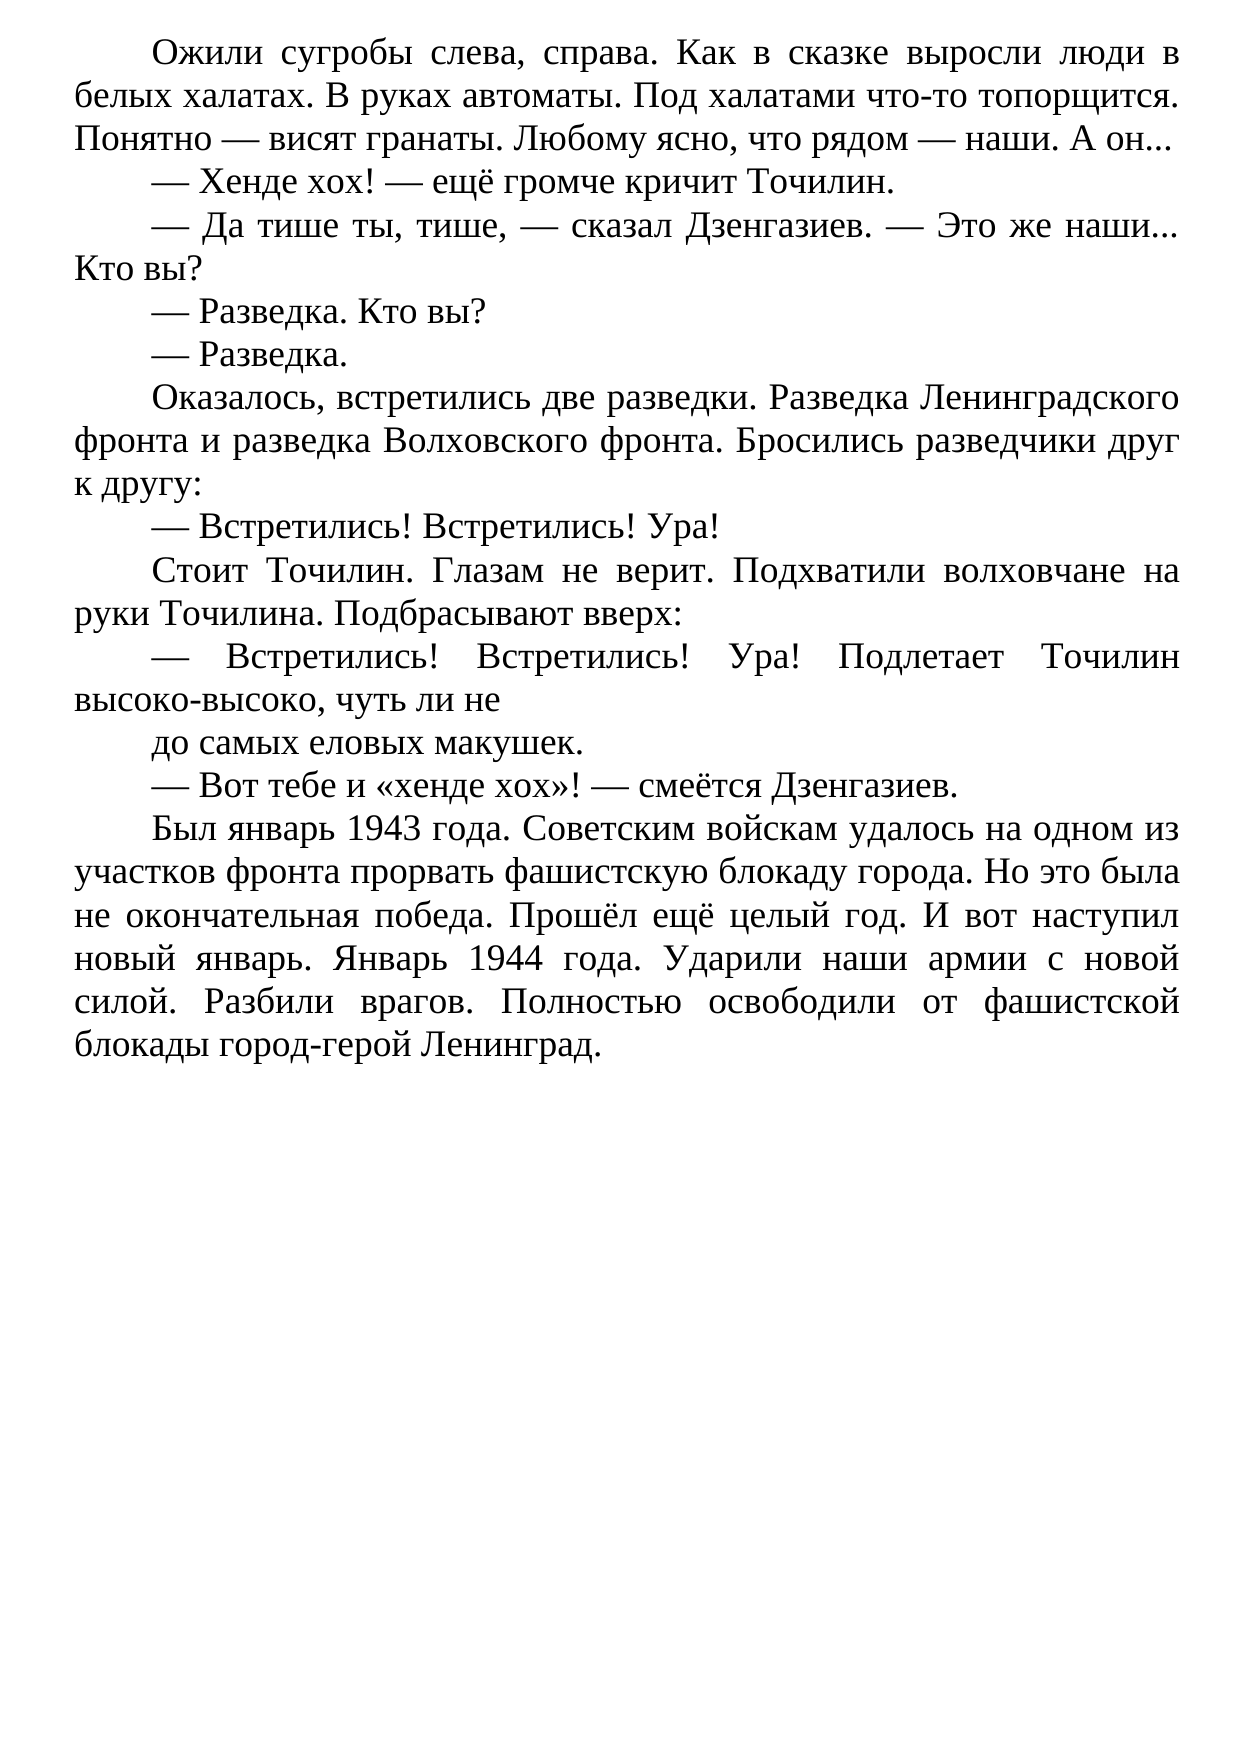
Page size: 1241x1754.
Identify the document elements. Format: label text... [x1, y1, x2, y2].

text — Встретились! Встретились! Ура! Подлетает Точилин высоко-высоко, чуть ли не [74, 633, 1181, 719]
text — Разведка. [74, 331, 1181, 374]
text Стоит Точилин. Глазам не верит. Подхватили волховчане на руки Точилина. Подбрасывают вверх: [74, 547, 1181, 633]
text Был январь 1943 года. Советским войскам удалось на одном из участков фронта прорвать фашистскую блокаду города. Но это была не окончательная победа. Прошёл ещё целый год. И вот наступил новый январь. Январь 1944 года. Ударили наши армии с новой силой. Разбили врагов. Полностью освободили от фашистской блокады город-герой Ленинград. [74, 806, 1181, 1064]
text до самых еловых макушек. [74, 719, 1181, 763]
text — Встретились! Встретились! Ура! [74, 504, 1181, 547]
text — Да тише ты, тише, — сказал Дзенгазиев. — Это же наши... Кто вы? [74, 202, 1181, 288]
text — Разведка. Кто вы? [74, 288, 1181, 331]
text — Хенде хох! — ещё громче кричит Точилин. [74, 159, 1181, 202]
text Оказалось, встретились две разведки. Разведка Ленинградского фронта и разведка Волховского фронта. Бросились разведчики друг к другу: [74, 374, 1181, 504]
text Ожили сугробы слева, справа. Как в сказке выросли люди в белых халатах. В руках автоматы. Под халатами что-то топорщится. Понятно — висят гранаты. Любому ясно, что рядом — наши. А он... [74, 29, 1181, 159]
text — Вот тебе и «хенде хох»! — смеётся Дзенгазиев. [74, 763, 1181, 806]
